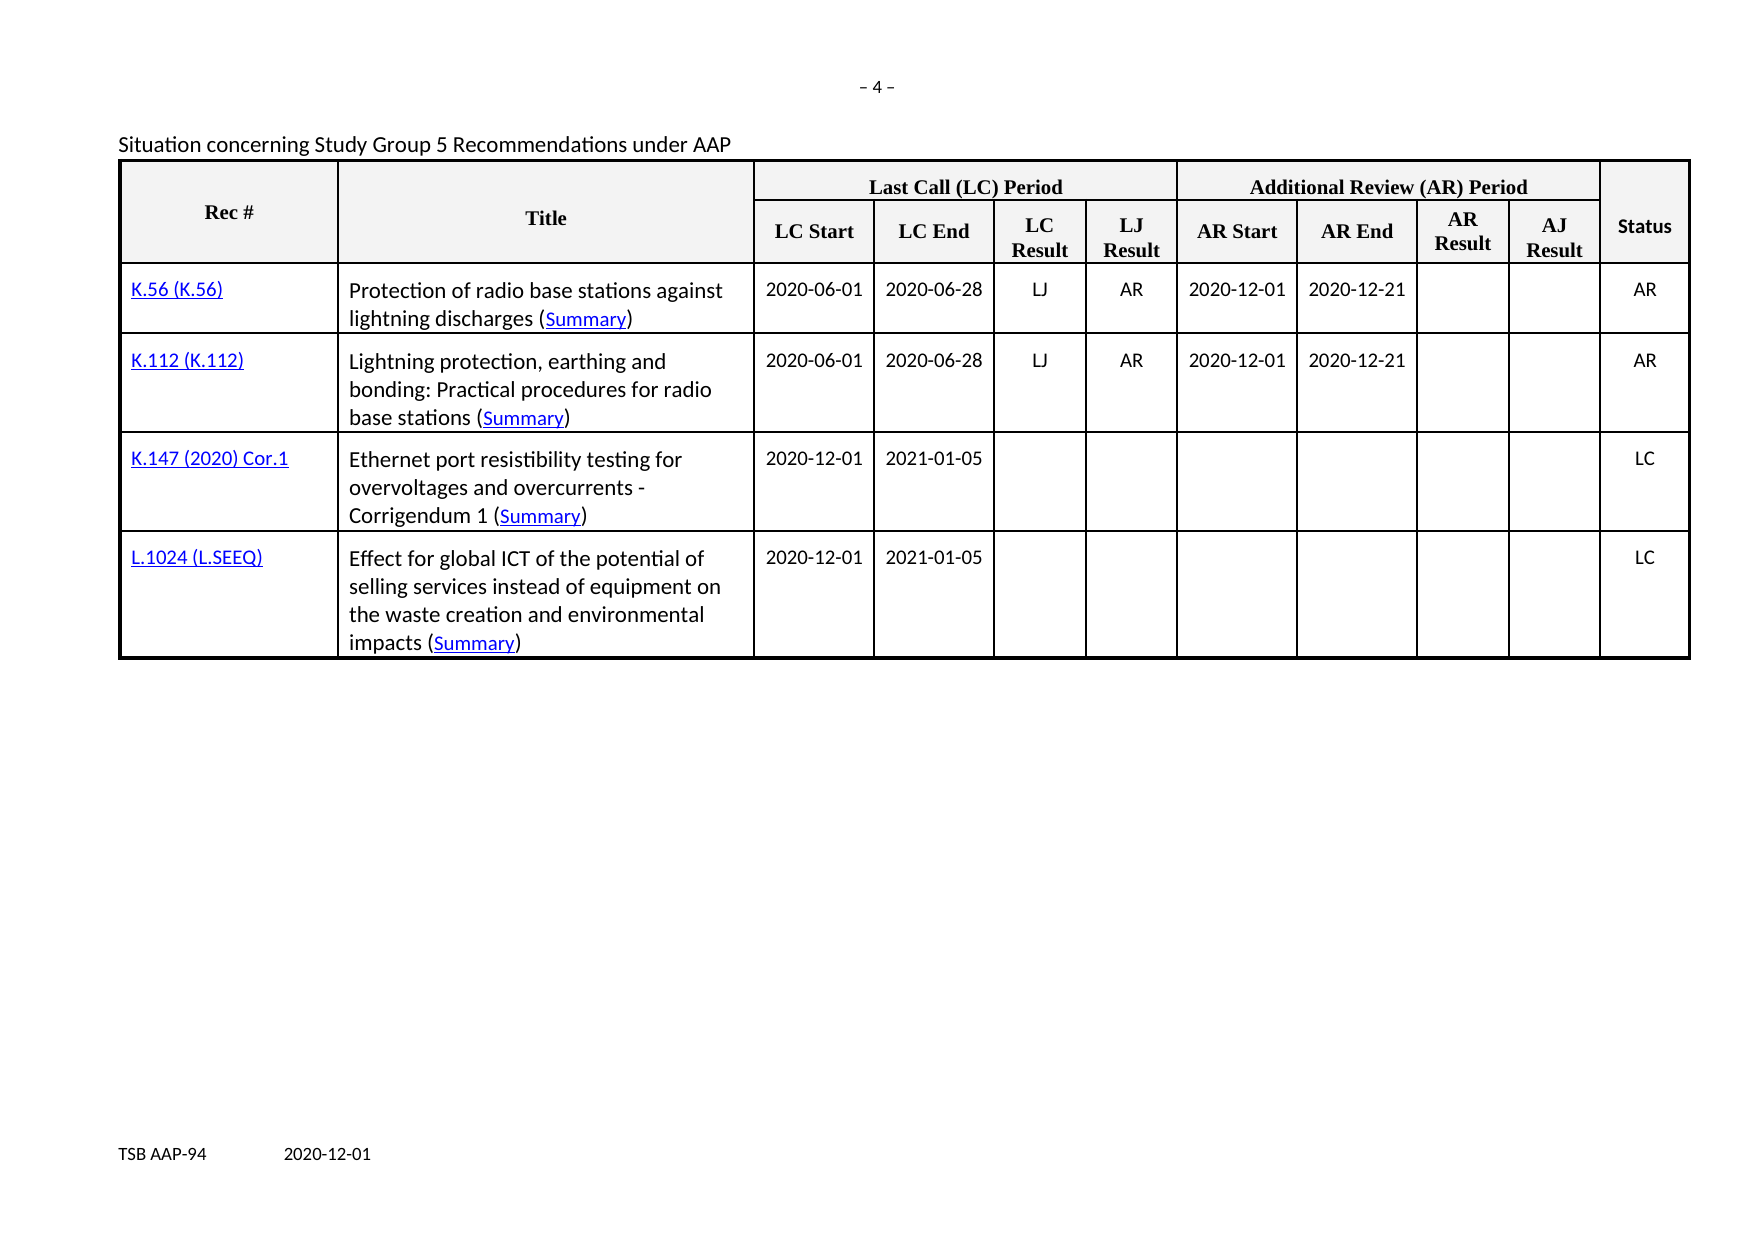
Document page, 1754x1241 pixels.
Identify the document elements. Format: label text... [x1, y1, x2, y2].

table_cell Ethernet port resistibility testing for overvoltages and overcurrents - Corrigendum 1 (Summary) [339, 433, 753, 529]
table_cell [1087, 532, 1176, 656]
table_cell 2020-12-01 [755, 532, 873, 656]
table_cell 2020-12-01 [755, 433, 873, 529]
table_cell K.147 (2020) Cor.1 [122, 433, 337, 529]
text Situation concerning Study Group 5 Recommendations under AAP [118, 131, 1636, 159]
table_cell Lightning protection, earthing and bonding: Practical procedures for radio base stations (Summary) [339, 334, 753, 431]
table_cell L.1024 (L.SEEQ) [122, 532, 337, 656]
table_cell K.112 (K.112) [122, 334, 337, 431]
table_cell LJ [995, 334, 1085, 431]
table_cell [1418, 532, 1508, 656]
table_cell 2020-12-01 [1178, 334, 1296, 431]
table_cell 2020-12-01 [1178, 264, 1296, 332]
table_cell LJ [995, 264, 1085, 332]
table_cell AR Start [1178, 201, 1296, 262]
table_cell 2020-06-01 [755, 264, 873, 332]
table_cell 2021-01-05 [875, 433, 993, 529]
table_cell [1510, 433, 1599, 529]
table_cell 2020-12-21 [1298, 334, 1416, 431]
table_cell K.56 (K.56) [122, 264, 337, 332]
table_cell LC [1601, 532, 1688, 656]
table_cell [1178, 433, 1296, 529]
table_header Title [339, 162, 753, 262]
table_cell [995, 433, 1085, 529]
table_cell AR [1601, 264, 1688, 332]
table_cell Effect for global ICT of the potential of selling services instead of equipment on the waste creation and environmental impacts (Summary) [339, 532, 753, 656]
table_cell 2021-01-05 [875, 532, 993, 656]
table_cell AR [1087, 264, 1176, 332]
table_header Status [1601, 162, 1688, 262]
table_cell LC End [875, 201, 993, 262]
table_cell Protection of radio base stations against lightning discharges (Summary) [339, 264, 753, 332]
table_cell [1298, 433, 1416, 529]
table_header Additional Review (AR) Period [1178, 162, 1599, 199]
table_cell [1418, 264, 1508, 332]
table_cell [1510, 264, 1599, 332]
table_cell AJ Result [1510, 201, 1599, 262]
table_cell AR End [1298, 201, 1416, 262]
table_cell [1510, 334, 1599, 431]
table_cell [1418, 433, 1508, 529]
table_cell [1087, 433, 1176, 529]
table_cell LC Result [995, 201, 1085, 262]
table_cell [995, 532, 1085, 656]
table_cell [1418, 334, 1508, 431]
table_cell AR [1087, 334, 1176, 431]
table_cell [1510, 532, 1599, 656]
table_cell [1298, 532, 1416, 656]
table_cell LJ Result [1087, 201, 1176, 262]
table_cell 2020-06-28 [875, 334, 993, 431]
table_header Last Call (LC) Period [755, 162, 1176, 199]
table_cell [1178, 532, 1296, 656]
table_cell 2020-12-21 [1298, 264, 1416, 332]
table_cell LC [1601, 433, 1688, 529]
table_cell AR Result [1418, 201, 1508, 262]
table_cell AR [1601, 334, 1688, 431]
table_cell 2020-06-01 [755, 334, 873, 431]
table_cell LC Start [755, 201, 873, 262]
table_cell 2020-06-28 [875, 264, 993, 332]
table_header Rec # [122, 162, 337, 262]
